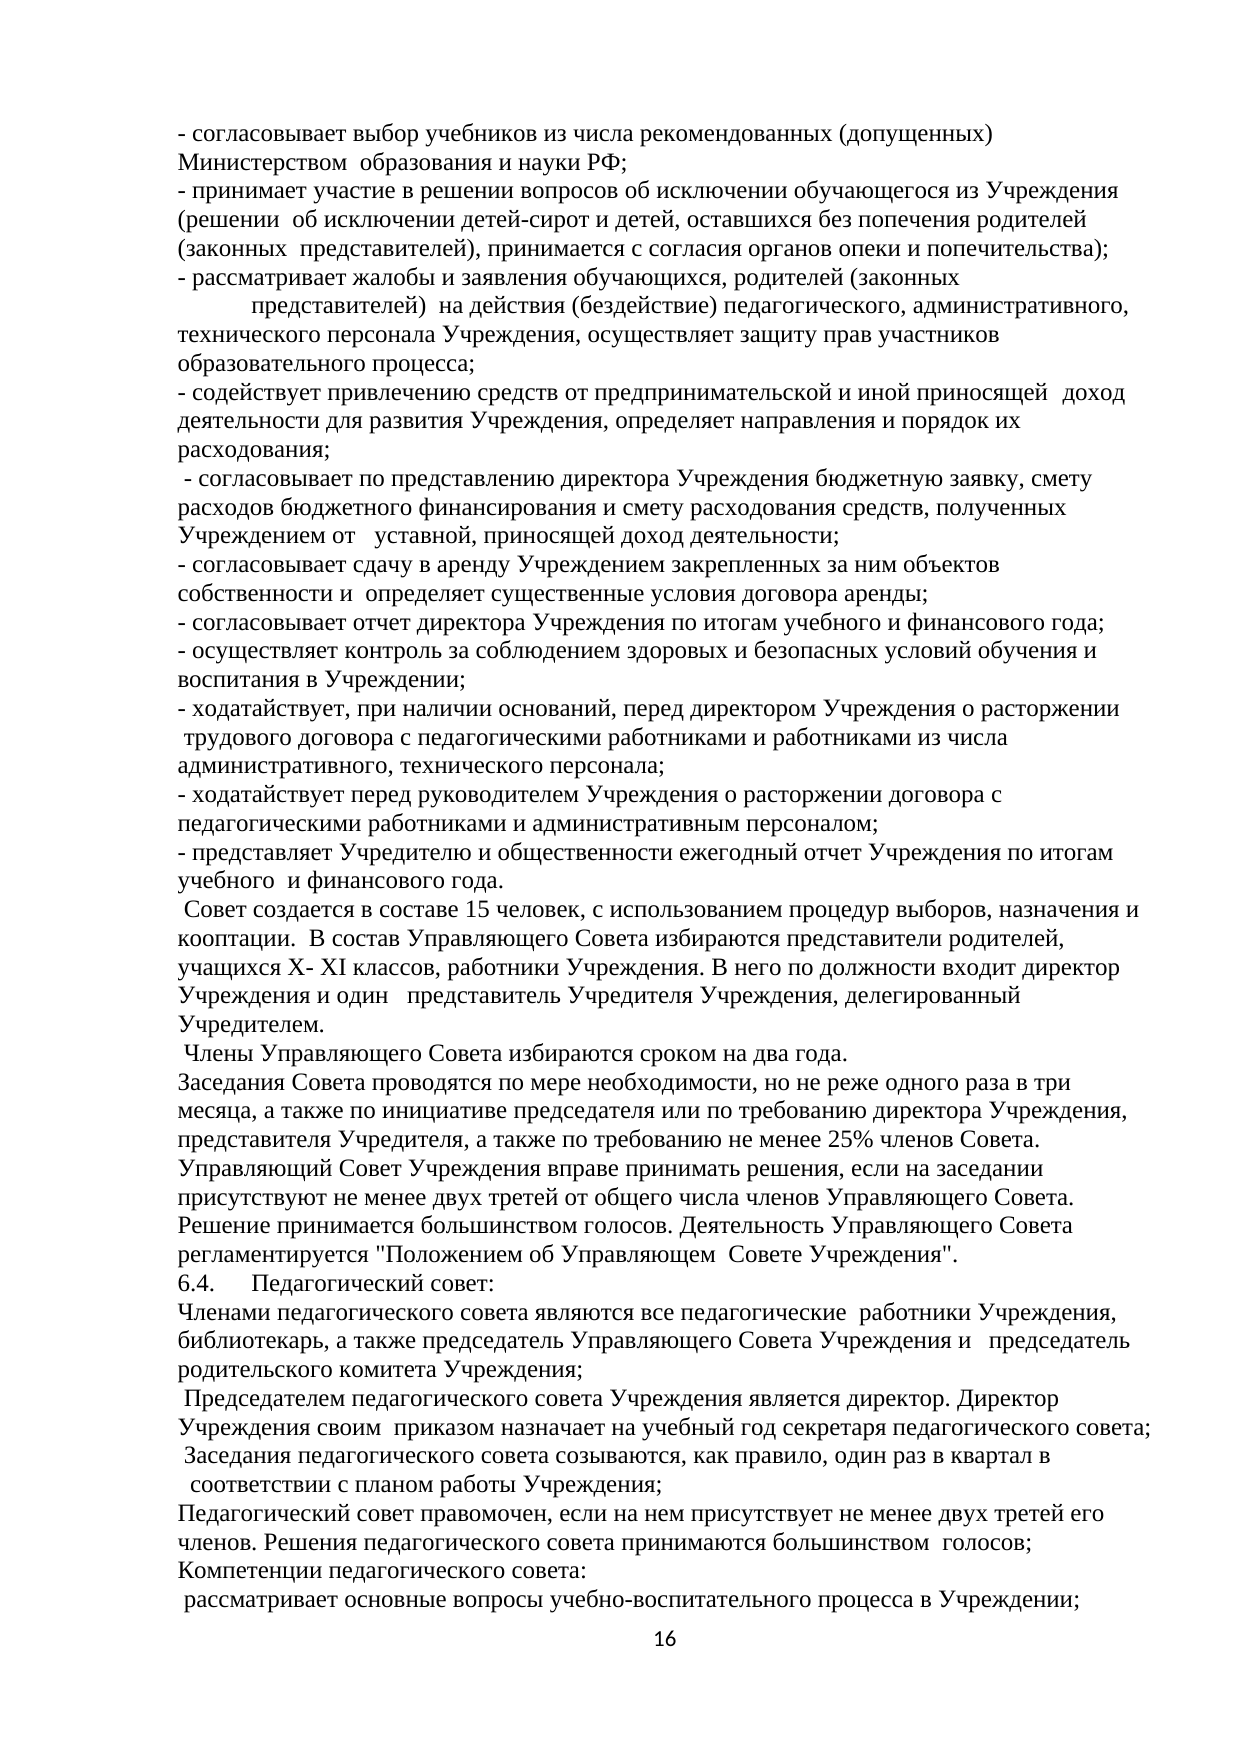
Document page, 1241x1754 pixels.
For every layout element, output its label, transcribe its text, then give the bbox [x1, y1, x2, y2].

text - согласовывает отчет директора Учреждения по итогам учебного и финансового года; [177, 607, 1152, 636]
text Совет создается в составе 15 человек, с использованием процедур выборов, назначения и кооптации. В состав Управляющего Совета избираются представители родителей, учащихся X- XI классов, работники Учреждения. В него по должности входит директор Учреждения и один представитель Учредителя Учреждения, делегированный Учредителем. [177, 894, 1152, 1038]
text Педагогический совет правомочен, если на нем присутствует не менее двух третей его членов. Решения педагогического совета принимаются большинством голосов; [177, 1498, 1152, 1556]
text Заседания педагогического совета созываются, как правило, один раз в квартал в [177, 1441, 1152, 1469]
text - согласовывает по представлению директора Учреждения бюджетную заявку, смету расходов бюджетного финансирования и смету расходования средств, полученных Учреждением от уставной, приносящей доход деятельности; [177, 463, 1152, 549]
text рассматривает основные вопросы учебно-воспитательного процесса в Учреждении; [177, 1584, 1152, 1613]
text - ходатайствует, при наличии оснований, перед директором Учреждения о расторжении [177, 693, 1152, 722]
text Заседания Совета проводятся по мере необходимости, но не реже одного раза в три месяца, а также по инициативе председателя или по требованию директора Учреждения, представителя Учредителя, а также по требованию не менее 25% членов Совета. Управляющий Совет Учреждения вправе принимать решения, если на заседании присутствуют не менее двух третей от общего числа членов Управляющего Совета. Решение принимается большинством голосов. Деятельность Управляющего Совета регламентируется "Положением об Управляющем Совете Учреждения". [177, 1067, 1152, 1268]
text - представляет Учредителю и общественности ежегодный отчет Учреждения по итогам учебного и финансового года. [177, 837, 1152, 894]
text Членами педагогического совета являются все педагогические работники Учреждения, библиотекарь, а также председатель Управляющего Совета Учреждения и председатель родительского комитета Учреждения; [177, 1297, 1152, 1383]
text - содействует привлечению средств от предпринимательской и иной приносящей доход деятельности для развития Учреждения, определяет направления и порядок их расходования; [177, 377, 1152, 463]
text трудового договора с педагогическими работниками и работниками из числа административного, технического персонала; [177, 722, 1152, 779]
text - осуществляет контроль за соблюдением здоровых и безопасных условий обучения и воспитания в Учреждении; [177, 636, 1152, 693]
text - принимает участие в решении вопросов об исключении обучающегося из Учреждения (решении об исключении детей-сирот и детей, оставшихся без попечения родителей (законных представителей), принимается с согласия органов опеки и попечительства); [177, 176, 1152, 262]
text - ходатайствует перед руководителем Учреждения о расторжении договора с педагогическими работниками и административным персоналом; [177, 779, 1152, 837]
text Компетенции педагогического совета: [177, 1556, 1152, 1584]
text - согласовывает выбор учебников из числа рекомендованных (допущенных) Министерством образования и науки РФ; [177, 118, 1152, 176]
text Председателем педагогического совета Учреждения является директор. Директор Учреждения своим приказом назначает на учебный год секретаря педагогического совета; [177, 1383, 1152, 1441]
text 6.4. Педагогический совет: [177, 1268, 1152, 1297]
text - рассматривает жалобы и заявления обучающихся, родителей (законных представителей) на действия (бездействие) педагогического, административного, технического персонала Учреждения, осуществляет защиту прав участников образовательного процесса; [177, 262, 1152, 377]
text Члены Управляющего Совета избираются сроком на два года. [177, 1038, 1152, 1067]
text соответствии с планом работы Учреждения; [177, 1469, 1152, 1498]
text - согласовывает сдачу в аренду Учреждением закрепленных за ним объектов собственности и определяет существенные условия договора аренды; [177, 549, 1152, 607]
